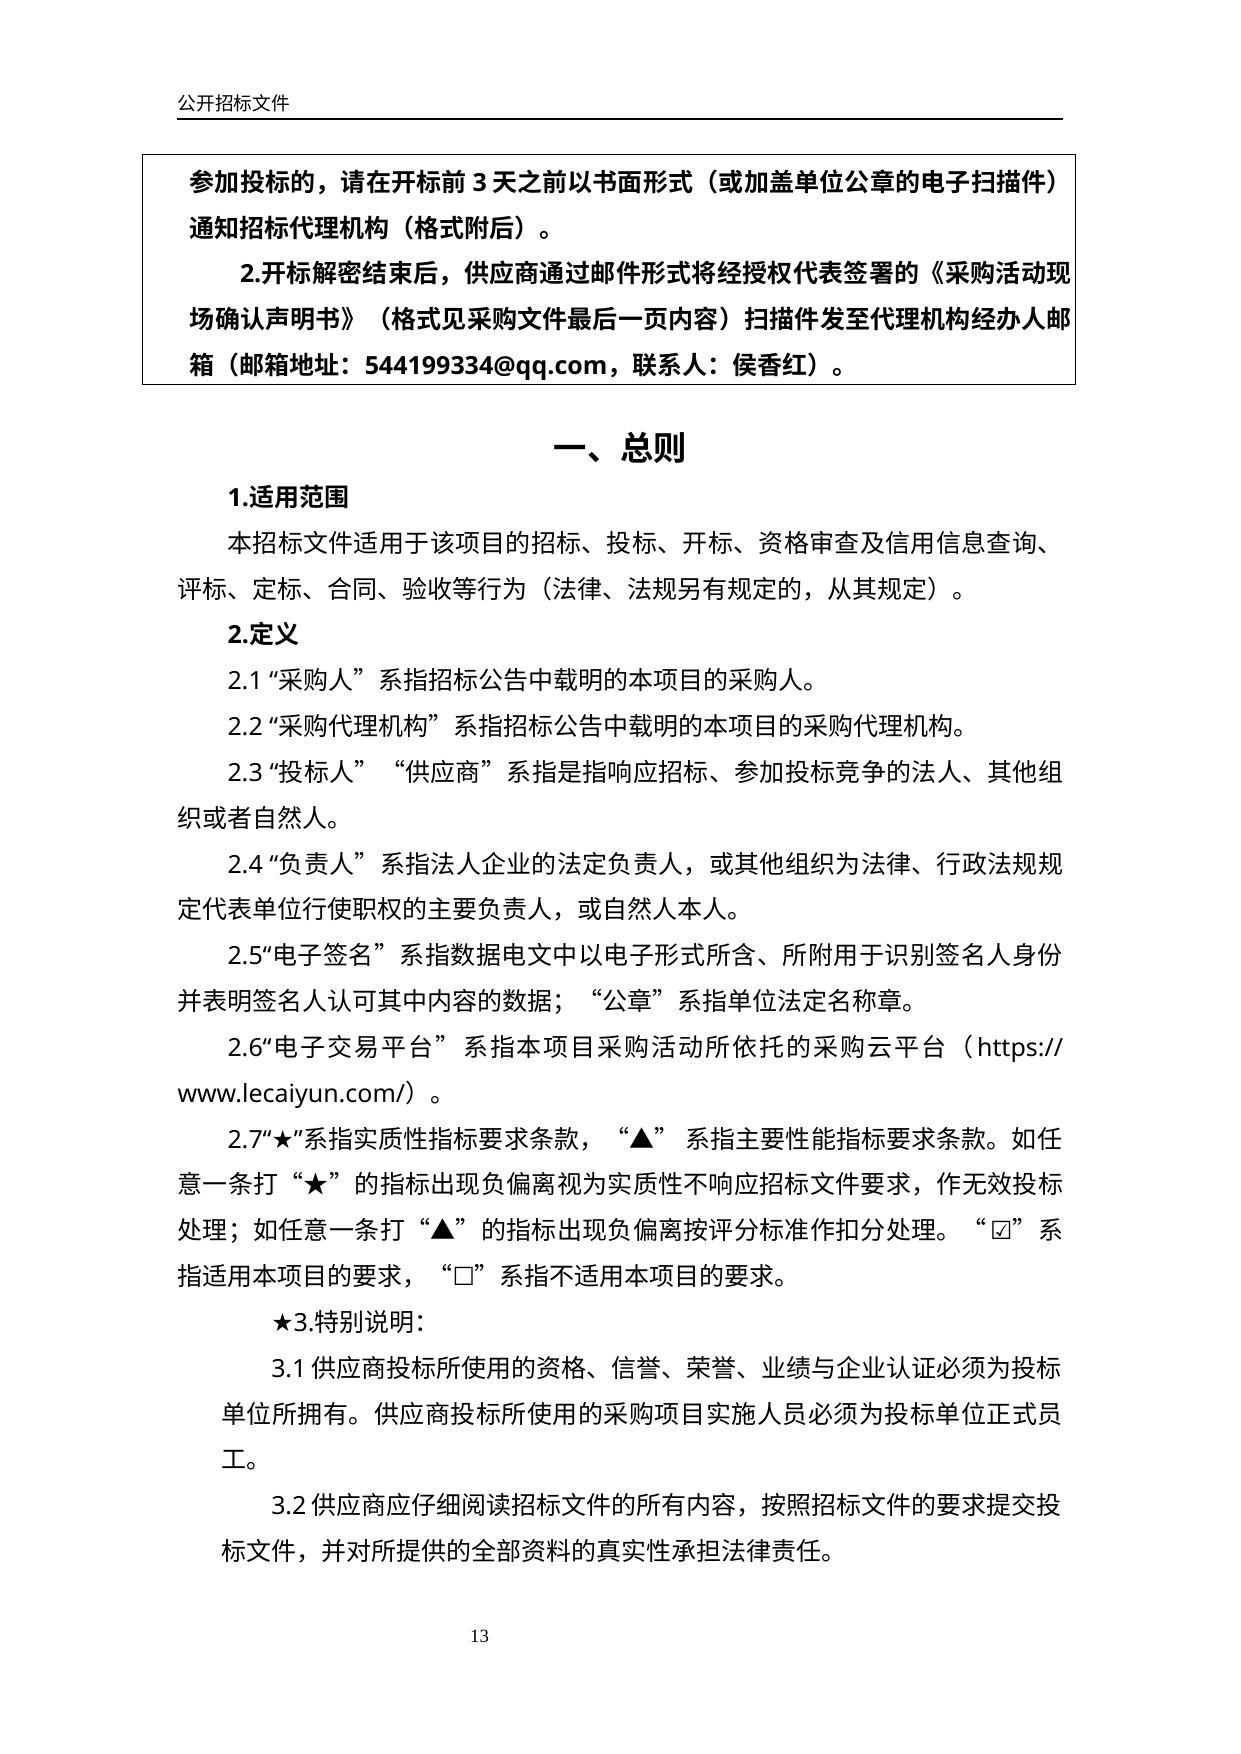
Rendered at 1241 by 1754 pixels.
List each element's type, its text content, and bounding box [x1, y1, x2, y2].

text 本招标文件适用于该项目的招标、投标、开标、资格审查及信用信息查询、评标、定标、合同、验收等行为（法律、法规另有规定的，从其规定）。 [177, 516, 1063, 607]
text 3.2供应商应仔细阅读招标文件的所有内容，按照招标文件的要求提交投标文件，并对所提供的全部资料的真实性承担法律责任。 [221, 1478, 1063, 1570]
text 2.6“电子交易平台”系指本项目采购活动所依托的采购云平台（https://www.lecaiyun.com/）。 [177, 1020, 1063, 1111]
text ★3.特别说明： [221, 1295, 1063, 1341]
text 2.2 “采购代理机构”系指招标公告中载明的本项目的采购代理机构。 [177, 699, 1063, 745]
text 1.适用范围 [177, 470, 1063, 516]
text 2.4 “负责人”系指法人企业的法定负责人，或其他组织为法律、行政法规规定代表单位行使职权的主要负责人，或自然人本人。 [177, 836, 1063, 928]
text 2.3 “投标人”“供应商”系指是指响应招标、参加投标竞争的法人、其他组织或者自然人。 [177, 745, 1063, 836]
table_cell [143, 155, 1075, 384]
text 2.定义 [177, 607, 1063, 653]
text 2.7“★”系指实质性指标要求条款，“▲” 系指主要性能指标要求条款。如任意一条打“★”的指标出现负偏离视为实质性不响应招标文件要求，作无效投标处理；如任意一条打“▲”的指标出现负偏离按评分标准作扣分处理。“☑”系指适用本项目的要求，“☐”系指不适用本项目的要求。 [177, 1111, 1063, 1295]
text 3.1供应商投标所使用的资格、信誉、荣誉、业绩与企业认证必须为投标单位所拥有。供应商投标所使用的采购项目实施人员必须为投标单位正式员工。 [221, 1341, 1063, 1478]
text 一、总则 [177, 424, 1063, 470]
text 2.1 “采购人”系指招标公告中载明的本项目的采购人。 [177, 653, 1063, 699]
text 2.5“电子签名”系指数据电文中以电子形式所含、所附用于识别签名人身份并表明签名人认可其中内容的数据；“公章”系指单位法定名称章。 [177, 928, 1063, 1020]
